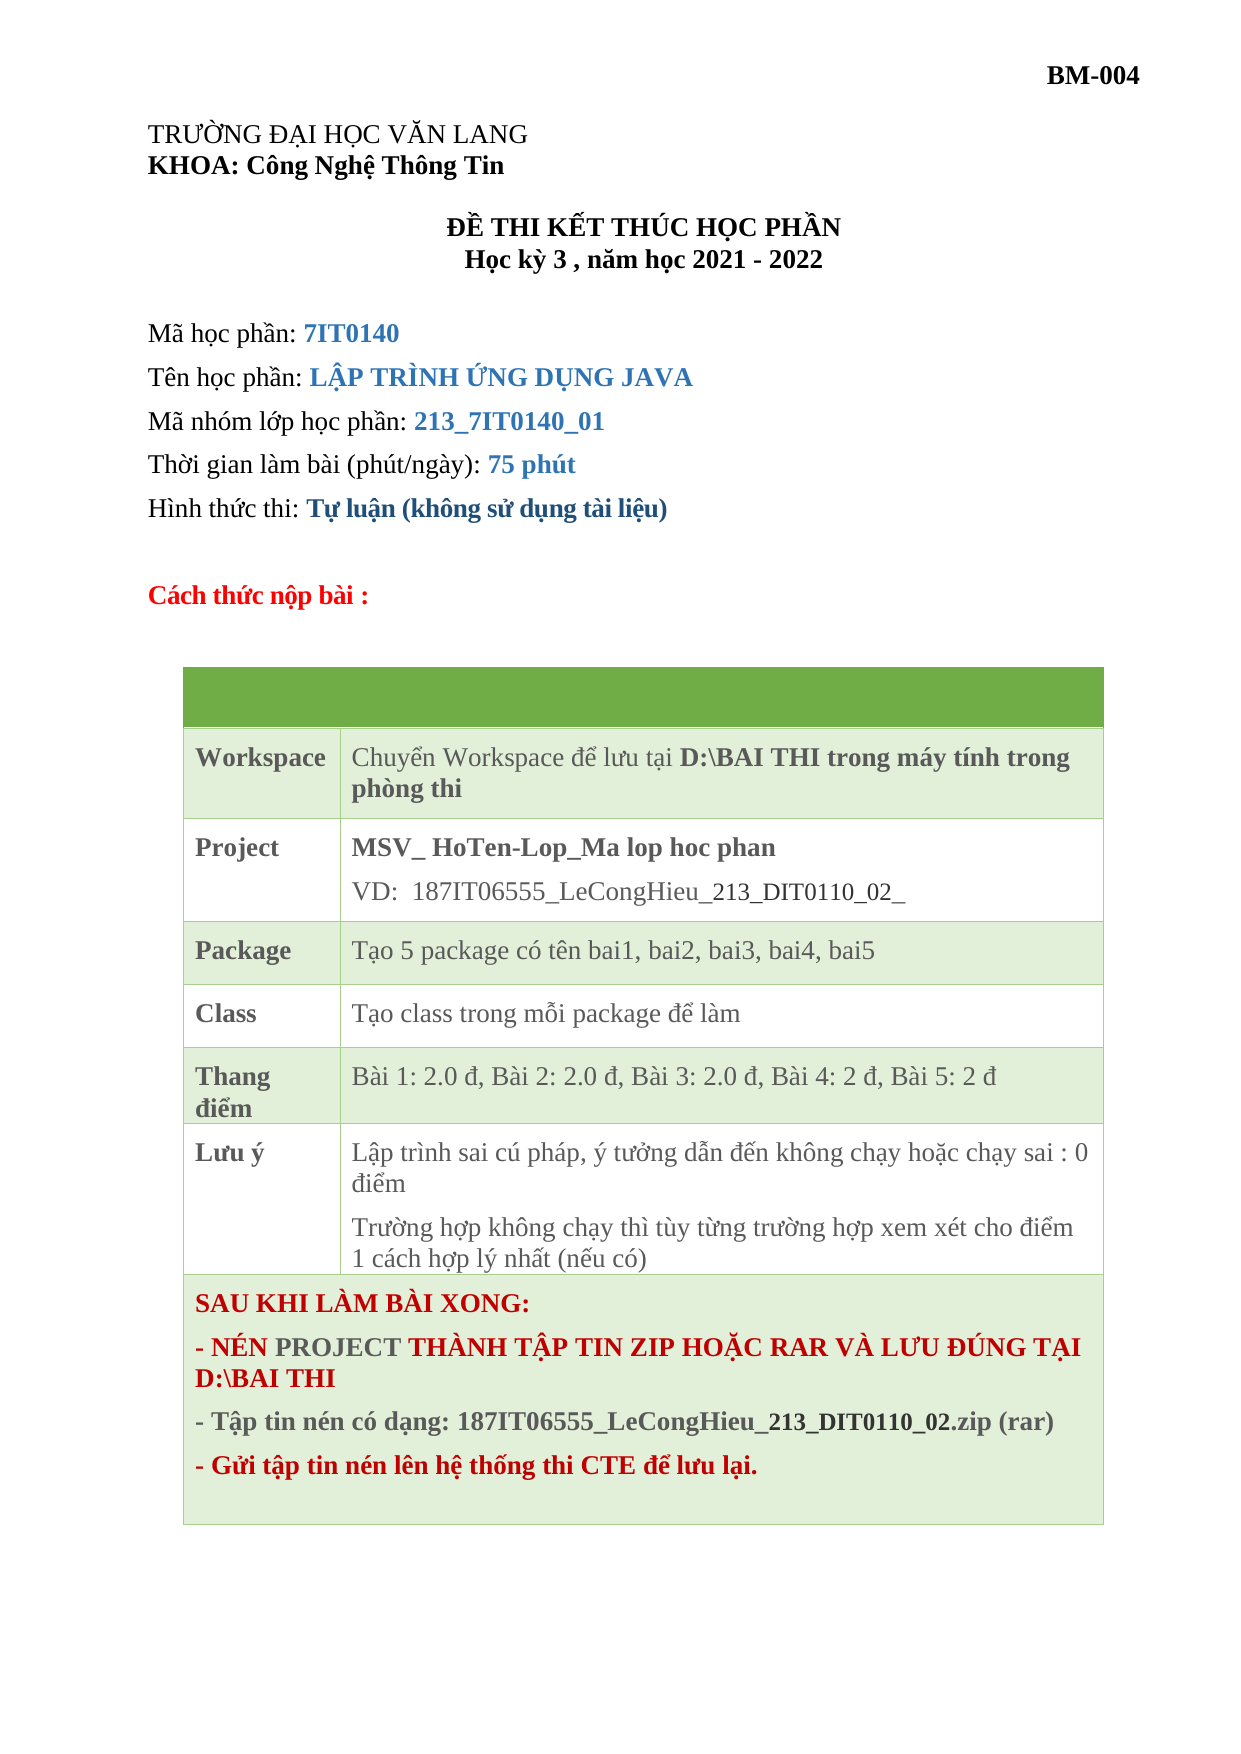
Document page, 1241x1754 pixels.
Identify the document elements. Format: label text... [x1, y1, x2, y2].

table_cell Thang điểm [184, 1048, 340, 1123]
table_cell Bài 1: 2.0 đ, Bài 2: 2.0 đ, Bài 3: 2.0 đ, Bài 4: 2 đ, Bài 5: 2 đ [341, 1048, 1103, 1123]
table_cell Chuyển Workspace để lưu tại D:\BAI THI trong máy tính trong phòng thi [341, 729, 1103, 818]
text ĐỀ THI KẾT THÚC HỌC PHẦN [148, 212, 1140, 243]
table_cell SAU KHI LÀM BÀI XONG: - NÉN PROJECT THÀNH TẬP TIN ZIP HOẶC RAR VÀ LƯU ĐÚNG TẠI D:\BAI THI - Tập tin nén có dạng: 187IT06555_LeCongHieu_213_DIT0110_02.zip (rar) - Gửi tập tin nén lên hệ thống thi CTE để lưu lại. [184, 1275, 1103, 1524]
text Thời gian làm bài (phút/ngày): 75 phút [148, 448, 1140, 479]
table_cell Tạo class trong mỗi package để làm [341, 985, 1103, 1047]
table_cell Project [184, 819, 340, 921]
table_cell Workspace [184, 729, 340, 818]
text TRƯỜNG ĐẠI HỌC VĂN LANG [148, 118, 1140, 149]
text Mã nhóm lớp học phần: 213_7IT0140_01 [148, 405, 1140, 436]
table_cell MSV_ HoTen-Lop_Ma lop hoc phan VD: 187IT06555_LeCongHieu_213_DIT0110_02_ [341, 819, 1103, 921]
table_cell Package [184, 922, 340, 984]
table_cell Lập trình sai cú pháp, ý tưởng dẫn đến không chạy hoặc chạy sai : 0 điểm Trường hợp không chạy thì tùy từng trường hợp xem xét cho điểm 1 cách hợp lý nhất (nếu có) [341, 1124, 1103, 1273]
table_cell Class [184, 985, 340, 1047]
text Cách thức nộp bài : [148, 579, 1140, 611]
text KHOA: Công Nghệ Thông Tin [148, 149, 1140, 180]
table_cell Lưu ý [184, 1124, 340, 1273]
table_header [184, 668, 1103, 727]
text Mã học phần: 7IT0140 [148, 317, 1140, 349]
text Hình thức thi: Tự luận (không sử dụng tài liệu) [148, 492, 1140, 523]
text Tên học phần: LẬP TRÌNH ỨNG DỤNG JAVA [148, 361, 1140, 392]
table_cell Tạo 5 package có tên bai1, bai2, bai3, bai4, bai5 [341, 922, 1103, 984]
text Học kỳ 3 , năm học 2021 - 2022 [148, 243, 1140, 274]
